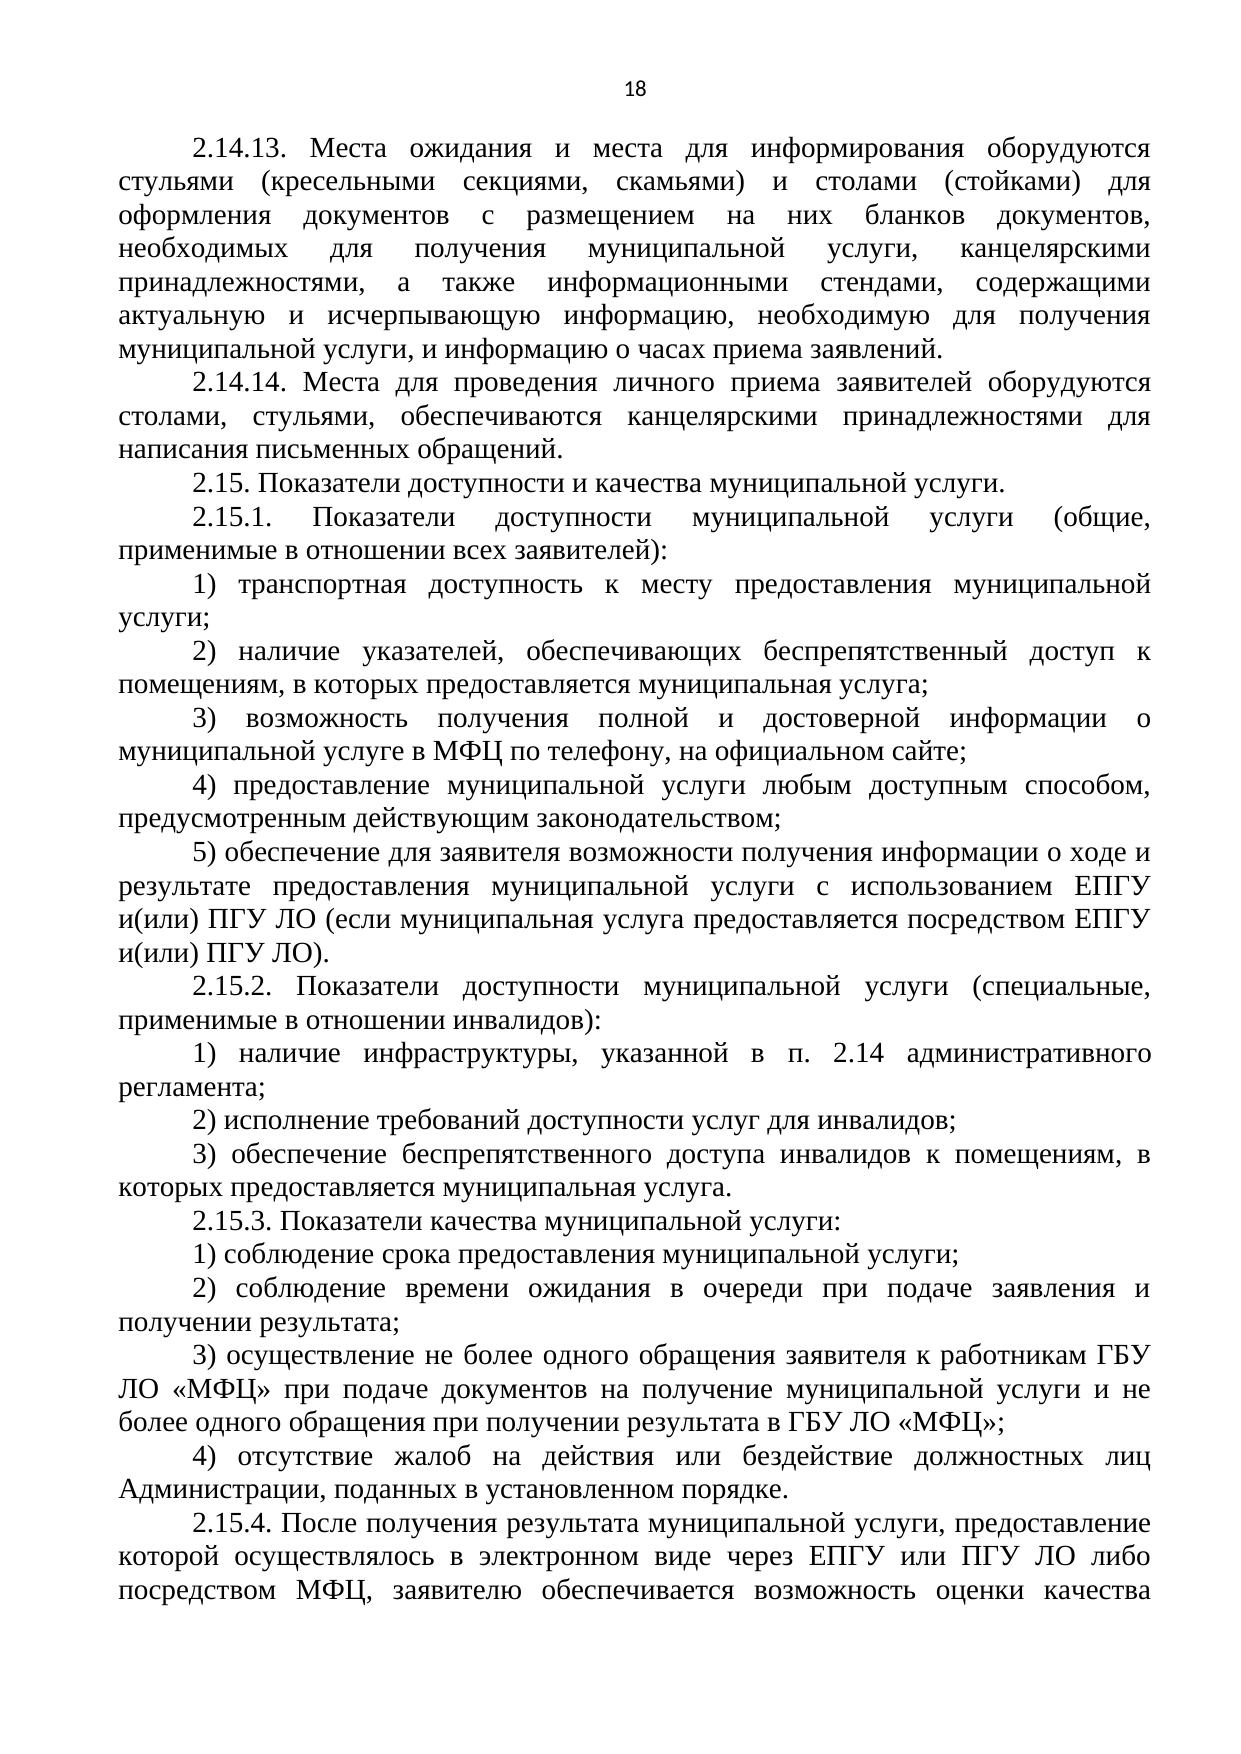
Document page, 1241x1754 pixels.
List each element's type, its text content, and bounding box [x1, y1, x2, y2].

text 2.14.14. Места для проведения личного приема заявителей оборудуются столами, стульями, обеспечиваются канцелярскими принадлежностями для написания письменных обращений. [118, 364, 1152, 465]
text 2.15.1. Показатели доступности муниципальной услуги (общие, применимые в отношении всех заявителей): [118, 499, 1152, 566]
text 4) предоставление муниципальной услуги любым доступным способом, предусмотренным действующим законодательством; [118, 767, 1152, 834]
text 3) осуществление не более одного обращения заявителя к работникам ГБУ ЛО «МФЦ» при подаче документов на получение муниципальной услуги и не более одного обращения при получении результата в ГБУ ЛО «МФЦ»; [118, 1337, 1152, 1438]
text 4) отсутствие жалоб на действия или бездействие должностных лиц Администрации, поданных в установленном порядке. [118, 1438, 1152, 1505]
text 2) исполнение требований доступности услуг для инвалидов; [118, 1102, 1152, 1136]
text 2.15. Показатели доступности и качества муниципальной услуги. [118, 465, 1152, 499]
text 1) наличие инфраструктуры, указанной в п. 2.14 административного регламента; [118, 1035, 1152, 1102]
text 5) обеспечение для заявителя возможности получения информации о ходе и результате предоставления муниципальной услуги с использованием ЕПГУ и(или) ПГУ ЛО (если муниципальная услуга предоставляется посредством ЕПГУ и(или) ПГУ ЛО). [118, 834, 1152, 968]
text 3) обеспечение беспрепятственного доступа инвалидов к помещениям, в которых предоставляется муниципальная услуга. [118, 1136, 1152, 1203]
text 2.14.13. Места ожидания и места для информирования оборудуются стульями (кресельными секциями, скамьями) и столами (стойками) для оформления документов с размещением на них бланков документов, необходимых для получения муниципальной услуги, канцелярскими принадлежностями, а также информационными стендами, содержащими актуальную и исчерпывающую информацию, необходимую для получения муниципальной услуги, и информацию о часах приема заявлений. [118, 130, 1152, 364]
text 2) соблюдение времени ожидания в очереди при подаче заявления и получении результата; [118, 1270, 1152, 1337]
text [118, 1505, 1152, 1606]
text 1) соблюдение срока предоставления муниципальной услуги; [118, 1237, 1152, 1270]
text 2.15.3. Показатели качества муниципальной услуги: [118, 1203, 1152, 1237]
text 2) наличие указателей, обеспечивающих беспрепятственный доступ к помещениям, в которых предоставляется муниципальная услуга; [118, 633, 1152, 700]
text 2.15.2. Показатели доступности муниципальной услуги (специальные, применимые в отношении инвалидов): [118, 968, 1152, 1035]
text 3) возможность получения полной и достоверной информации о муниципальной услуге в МФЦ по телефону, на официальном сайте; [118, 700, 1152, 767]
text 1) транспортная доступность к месту предоставления муниципальной услуги; [118, 566, 1152, 633]
